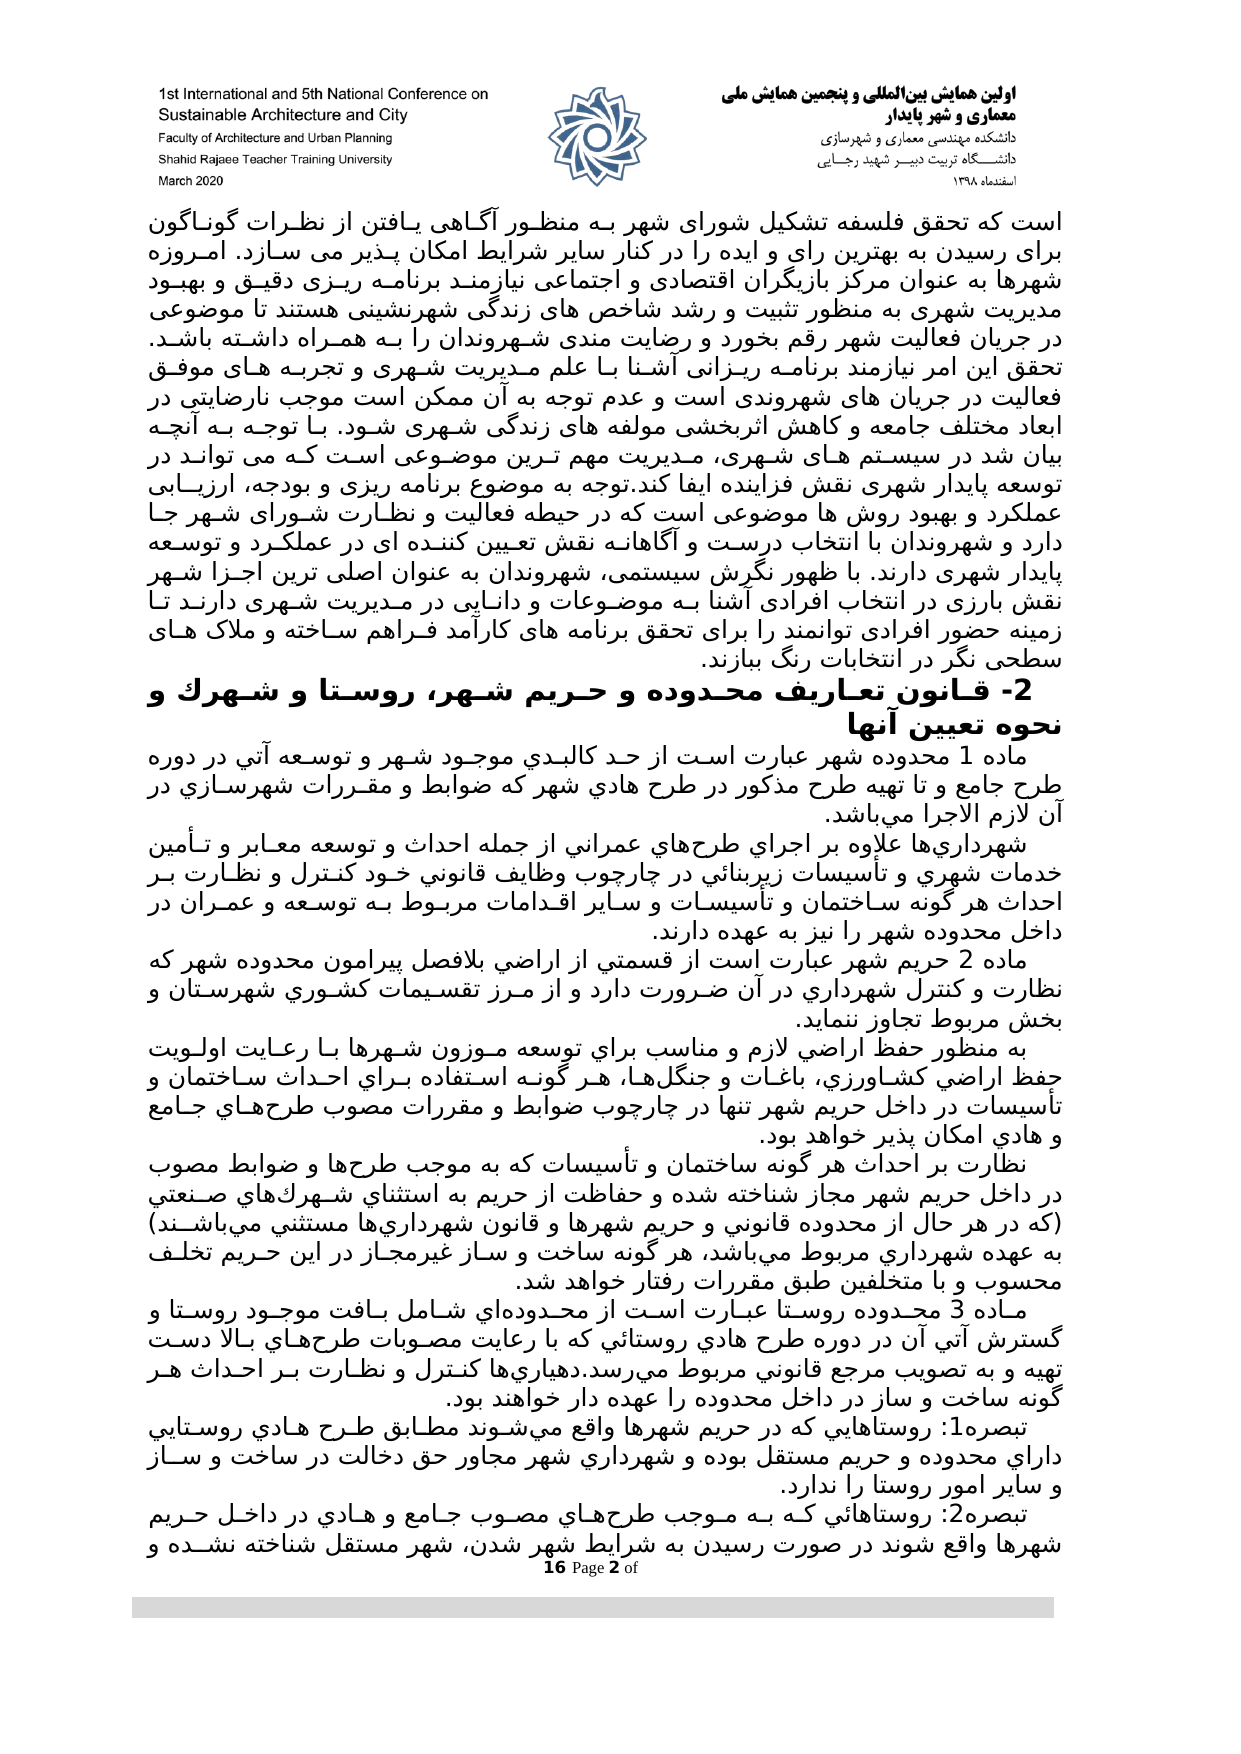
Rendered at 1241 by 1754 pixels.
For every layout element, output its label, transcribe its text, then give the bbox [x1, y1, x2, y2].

text ماده 2 حريم شهر عبارت است از قسمتي از اراضي بلافصل پيرامون محدوده شهر كه نظارت و كنترل شهرداري در آن ضرورت دارد و از مرز تقسيمات كشوري شهرستان و بخش مربوط تجاوز ننمايد. [148, 946, 1063, 1033]
text ماده 3 محدوده روستا عبارت است از محدوده‌اي شامل بافت موجود روستا و گسترش آتي آن در دوره طرح هادي روستائي كه با رعايت مصوبات طرح‌هاي بالا دست تهيه و به تصويب مرجع قانوني مربوط مي‌رسد.دهياري‌ها كنترل و نظارت بر احداث هر گونه ساخت و ساز در داخل محدوده را عهده ‌دار خواهند بود. [148, 1296, 1063, 1412]
text نظارت بر احداث هر گونه ساختمان و تأسيسات كه به موجب طرح‌ها و ضوابط مصوب در داخل حريم شهر مجاز شناخته شده و حفاظت از حريم به استثناي شهرك‌هاي صنعتي (كه در هر حال از محدوده قانوني و حريم شهرها و قانون شهرداري‌ها مستثني مي‌باشند) به عهده شهرداري مربوط مي‌باشد، هر گونه ساخت و ساز غيرمجاز در اين حريم تخلف محسوب و با متخلفين طبق مقررات رفتار خواهد شد. [148, 1150, 1063, 1296]
text ماده 1 محدوده شهر عبارت است از حد كالبدي موجود شهر و توسعه آتي در دوره طرح جامع و تا تهيه طرح مذكور در طرح هادي شهر كه ضوابط و مقررات شهرسازي در آن لازم الاجرا مي‌باشد. [148, 741, 1063, 829]
text 2- قانون تعاريف محدوده و حريم شهر، روستا و شهرك و نحوه تعيين آنها [148, 673, 1063, 741]
text به منظور حفظ اراضي لازم و مناسب براي توسعه موزون شهرها با رعايت اولويت حفظ اراضي كشاورزي، باغات و جنگل‌ها، هر گونه استفاده براي احداث ساختمان و تأسيسات در داخل حريم شهر تنها در چارچوب ضوابط و مقررات مصوب طرح‌هاي جامع و هادي امكان پذير خواهد بود. [148, 1033, 1063, 1150]
text شهرداري‌ها علاوه بر اجراي طرح‌هاي عمراني از جمله احداث و توسعه معابر و تأمين خدمات شهري و تأسيسات زيربنائي در چارچوب وظايف قانوني خود كنترل و نظارت بر احداث هر گونه ساختمان و تأسيسات و ساير اقدامات مربوط به توسعه و عمران در داخل محدوده شهر را نيز به عهده دارند. [148, 829, 1063, 946]
picture [134, 57, 1046, 203]
text تبصره1: روستاهايي كه در حريم شهرها واقع مي‌شوند مطابق طرح‌ هادي روستايي داراي محدوده و حريم مستقل بوده و شهرداري شهر مجاور حق دخالت در ساخت و ساز و ساير امور روستا را ندارد. [148, 1412, 1063, 1500]
